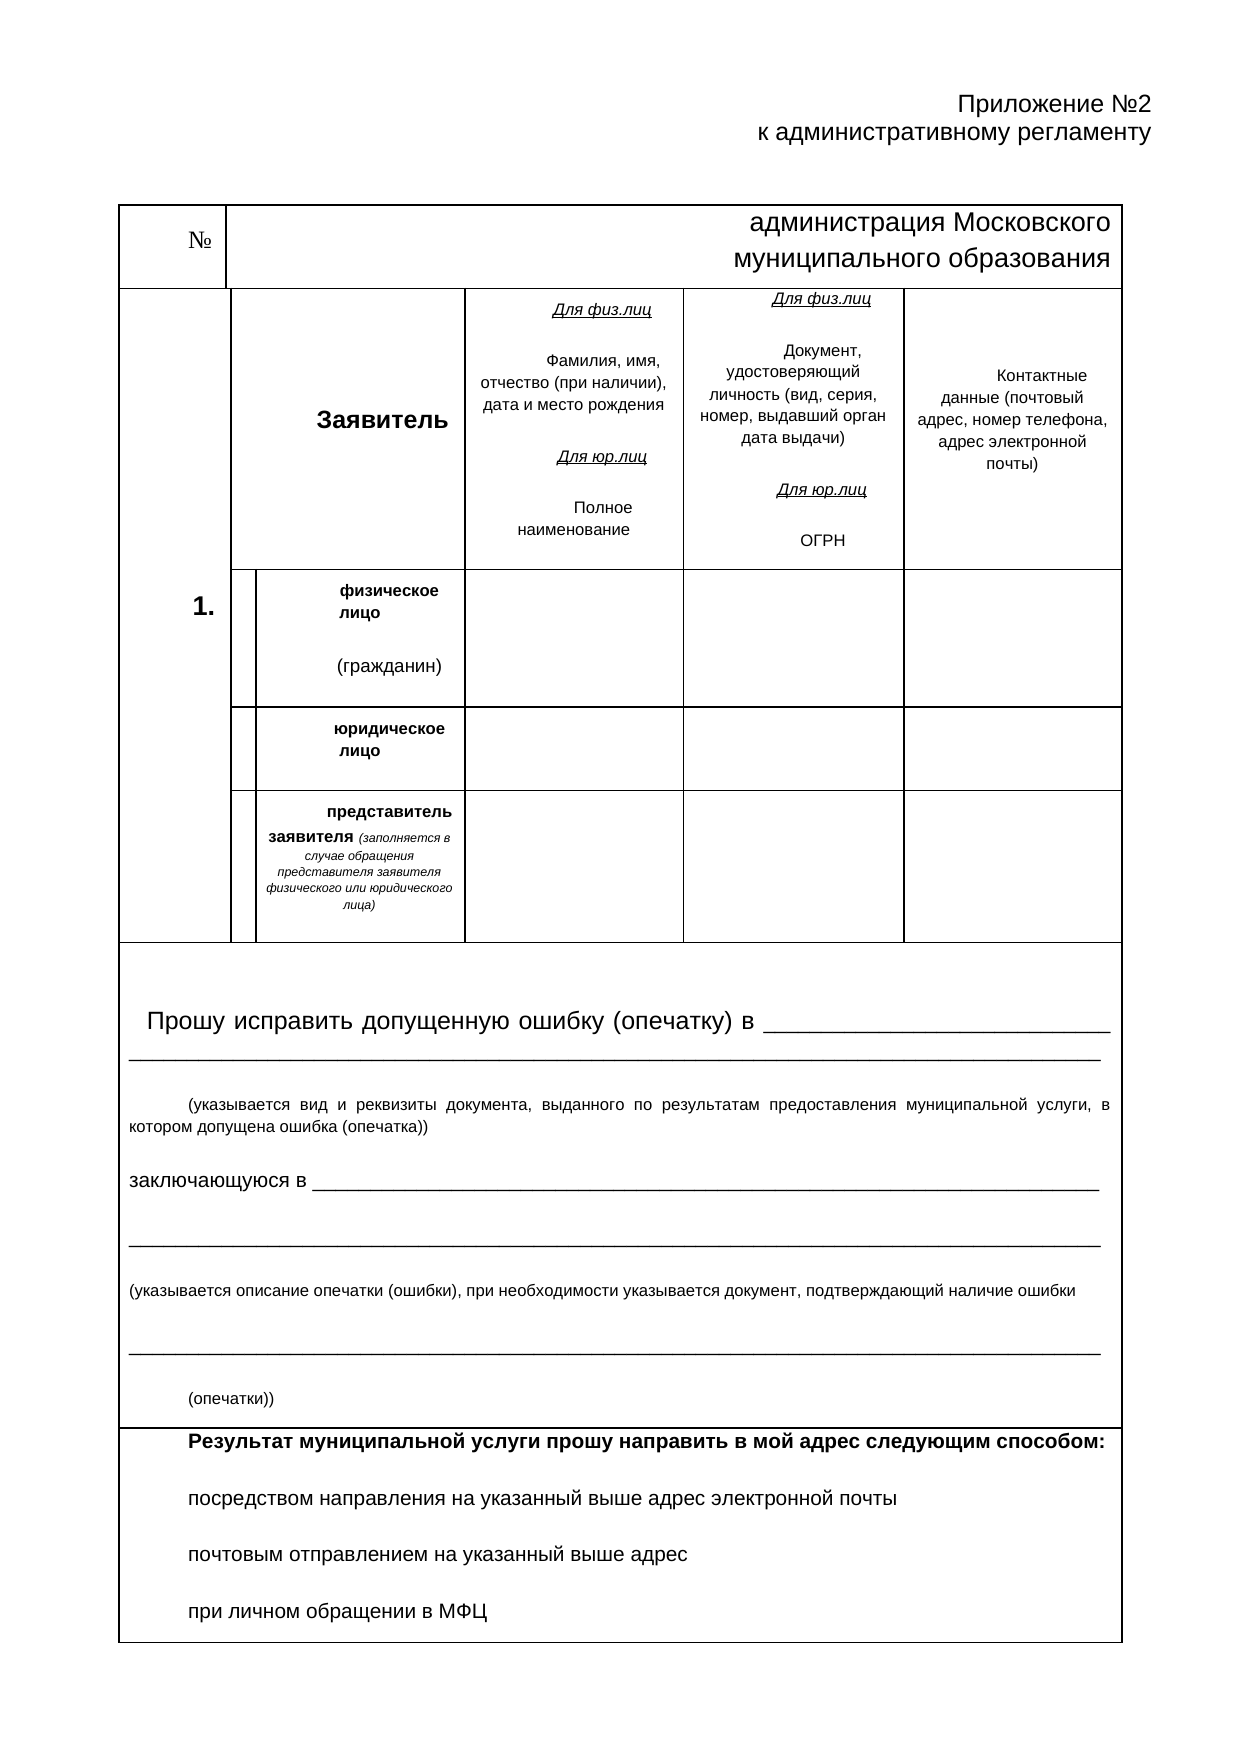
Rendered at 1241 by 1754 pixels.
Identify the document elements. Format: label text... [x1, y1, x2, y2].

table_cell [466, 708, 683, 789]
table_cell [232, 570, 255, 706]
table_cell [466, 791, 683, 942]
table_cell [905, 708, 1121, 789]
text к административному регламенту [118, 117, 1152, 146]
text Приложение №2 [118, 89, 1152, 117]
table_cell [684, 570, 903, 706]
table_cell Заявитель [232, 289, 464, 569]
table_cell Прошу исправить допущенную ошибку (опечатку) в ______________________________ ____________________________________________________________________________________ (указывается вид и реквизиты документа, выданного по результатам предоставления муниципальной услуги, в котором допущена ошибка (опечатка)) заключающуюся в ____________________________________________________________________ ____________________________________________________________________________________ (указывается описание опечатки (ошибки), при необходимости указывается документ, подтверждающий наличие ошибки ____________________________________________________________________________________ (опечатки)) [120, 943, 1121, 1427]
table_cell [905, 791, 1121, 942]
table_cell Результат муниципальной услуги прошу направить в мой адрес следующим способом: посредством направления на указанный выше адрес электронной почты почтовым отправлением на указанный выше адрес при личном обращении в МФЦ [120, 1429, 1121, 1642]
table_header № [120, 206, 225, 288]
table_cell представитель заявителя (заполняется в случае обращения представителя заявителя физического или юридического лица) [257, 791, 464, 942]
table_cell Для физ.лиц Документ, удостоверяющий личность (вид, серия, номер, выдавший орган дата выдачи) Для юр.лиц ОГРН [684, 289, 903, 569]
table_cell [232, 791, 255, 942]
table_cell [684, 791, 903, 942]
table_cell Контактные данные (почтовый адрес, номер телефона, адрес электронной почты) [905, 289, 1121, 569]
table_cell [232, 708, 255, 789]
table_cell 1. [120, 289, 230, 942]
table_header администрация Московского муниципального образования [227, 206, 1121, 288]
table_cell юридическое лицо [257, 708, 464, 789]
table_cell [905, 570, 1121, 706]
table_cell [684, 708, 903, 789]
table_cell физическое лицо (гражданин) [257, 570, 464, 706]
table_cell Для физ.лиц Фамилия, имя, отчество (при наличии), дата и место рождения Для юр.лиц Полное наименование [466, 289, 683, 569]
table_cell [466, 570, 683, 706]
